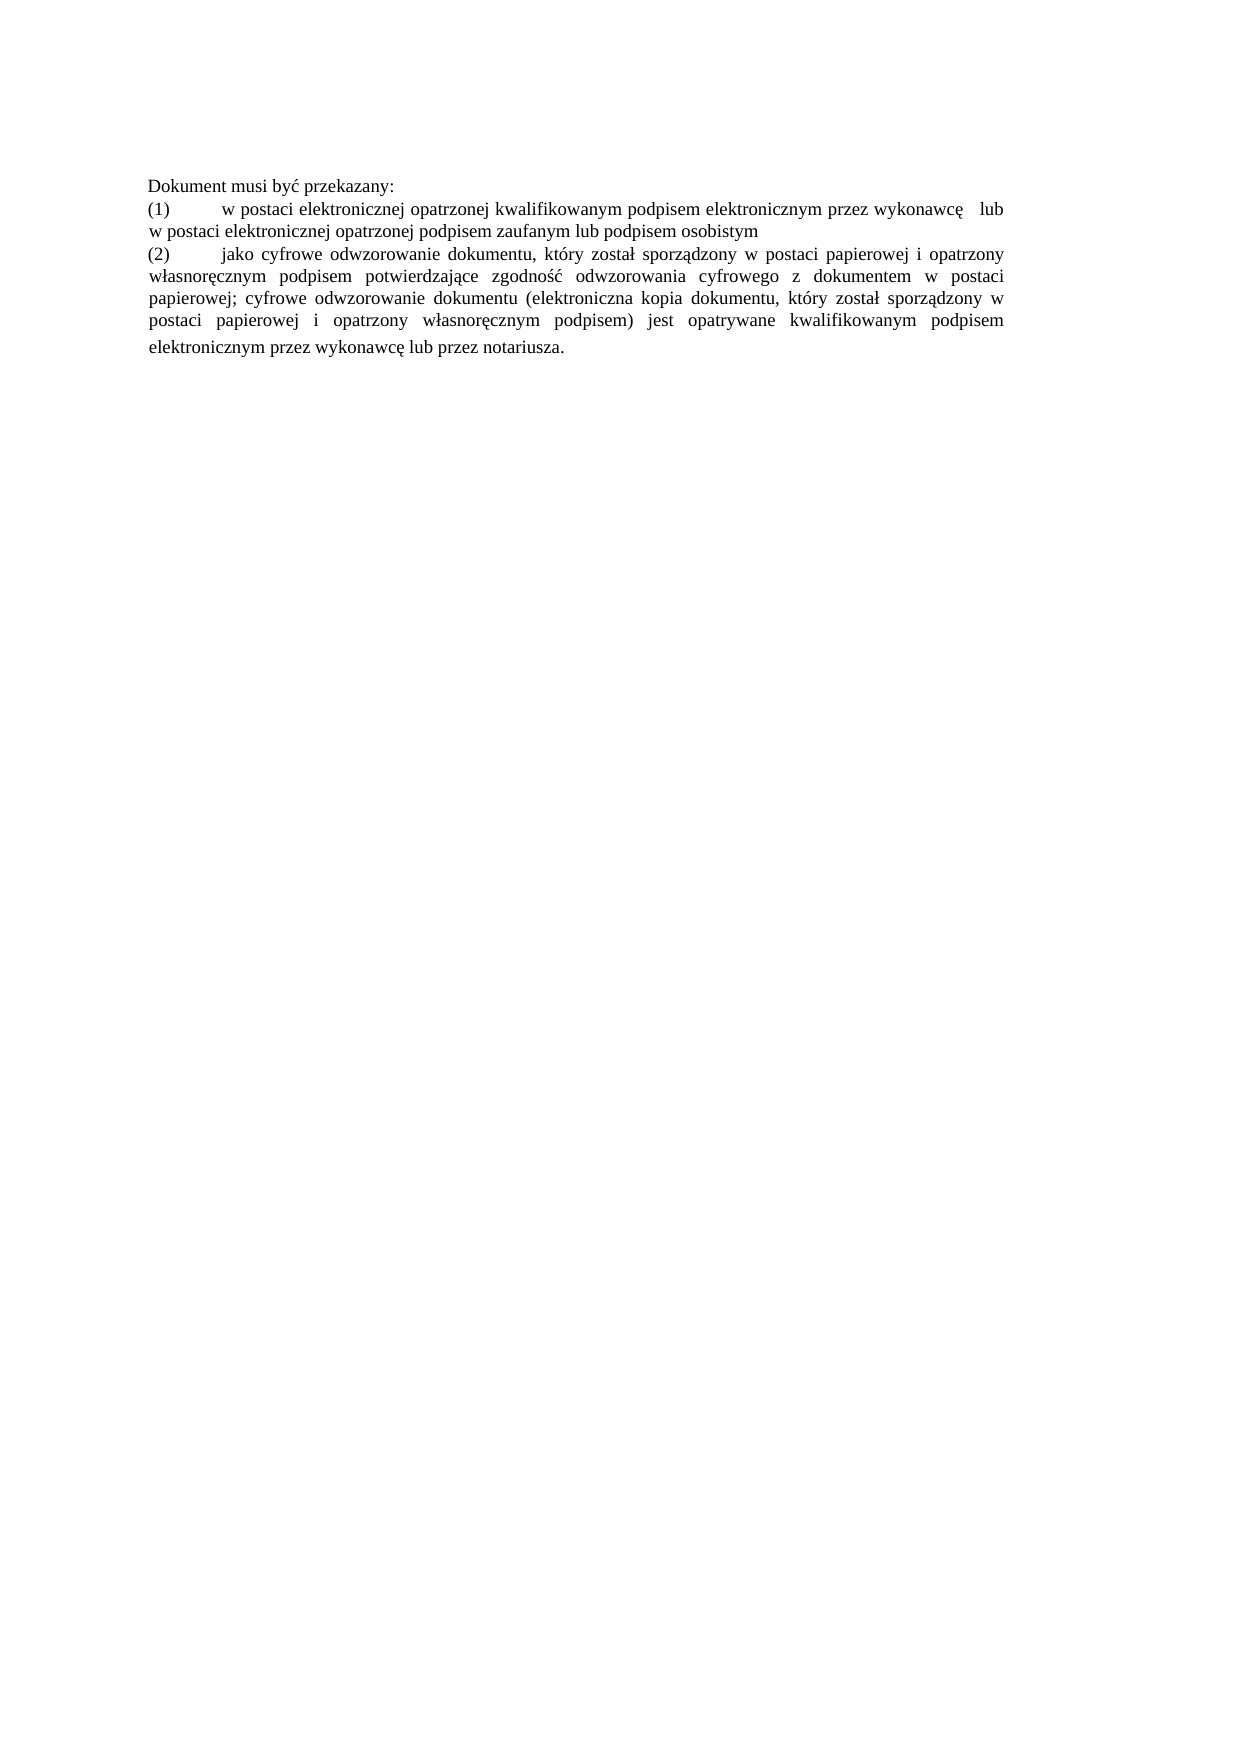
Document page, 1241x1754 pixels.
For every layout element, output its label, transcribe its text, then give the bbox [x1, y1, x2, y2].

list w postaci elektronicznej opatrzonej kwalifikowanym podpisem elektronicznym przez wykonawcę lub w postaci elektronicznej opatrzonej podpisem zaufanym lub podpisem osobistym [148, 198, 1005, 242]
text Dokument musi być przekazany: [147, 175, 1093, 197]
list jako cyfrowe odwzorowanie dokumentu, który został sporządzony w postaci papierowej i opatrzony własnoręcznym podpisem potwierdzające zgodność odwzorowania cyfrowego z dokumentem w postaci papierowej; cyfrowe odwzorowanie dokumentu (elektroniczna kopia dokumentu, który został sporządzony w postaci papierowej i opatrzony własnoręcznym podpisem) jest opatrywane kwalifikowanym podpisem elektronicznym przez wykonawcę lub przez notariusza. [148, 243, 1005, 358]
